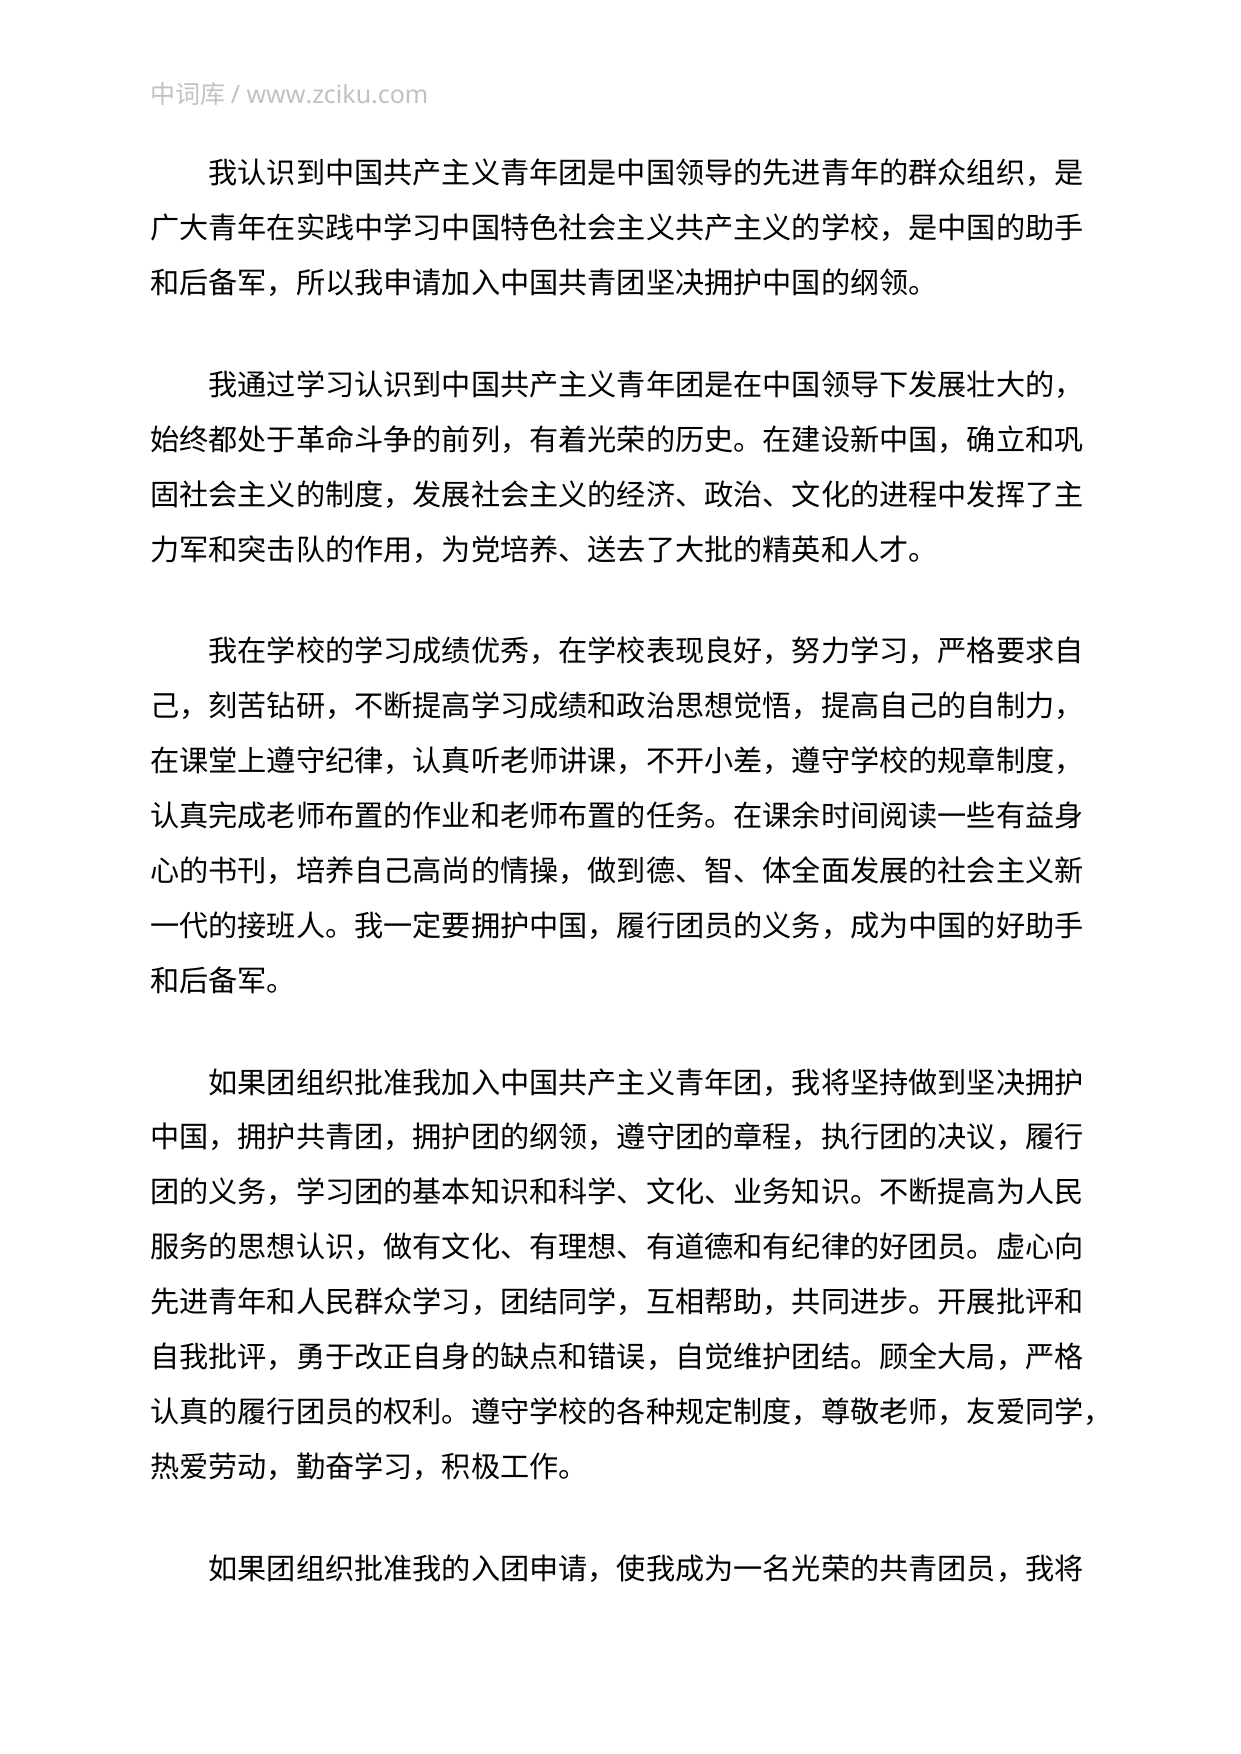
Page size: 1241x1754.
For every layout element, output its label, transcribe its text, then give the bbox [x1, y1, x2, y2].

text 如果团组织批准我加入中国共产主义青年团，我将坚持做到坚决拥护中国，拥护共青团，拥护团的纲领，遵守团的章程，执行团的决议，履行团的义务，学习团的基本知识和科学、文化、业务知识。不断提高为人民服务的思想认识，做有文化、有理想、有道德和有纪律的好团员。虚心向先进青年和人民群众学习，团结同学，互相帮助，共同进步。开展批评和自我批评，勇于改正自身的缺点和错误，自觉维护团结。顾全大局，严格认真的履行团员的权利。遵守学校的各种规定制度，尊敬老师，友爱同学，热爱劳动，勤奋学习，积极工作。 [150, 1059, 1090, 1486]
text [150, 1545, 1090, 1587]
text 我在学校的学习成绩优秀，在学校表现良好，努力学习，严格要求自己，刻苦钻研，不断提高学习成绩和政治思想觉悟，提高自己的自制力，在课堂上遵守纪律，认真听老师讲课，不开小差，遵守学校的规章制度，认真完成老师布置的作业和老师布置的任务。在课余时间阅读一些有益身心的书刊，培养自己高尚的情操，做到德、智、体全面发展的社会主义新一代的接班人。我一定要拥护中国，履行团员的义务，成为中国的好助手和后备军。 [150, 628, 1090, 1000]
text 我通过学习认识到中国共产主义青年团是在中国领导下发展壮大的，始终都处于革命斗争的前列，有着光荣的历史。在建设新中国，确立和巩固社会主义的制度，发展社会主义的经济、政治、文化的进程中发挥了主力军和突击队的作用，为党培养、送去了大批的精英和人才。 [150, 362, 1090, 568]
text 我认识到中国共产主义青年团是中国领导的先进青年的群众组织，是广大青年在实践中学习中国特色社会主义共产主义的学校，是中国的助手和后备军，所以我申请加入中国共青团坚决拥护中国的纲领。 [150, 150, 1090, 302]
